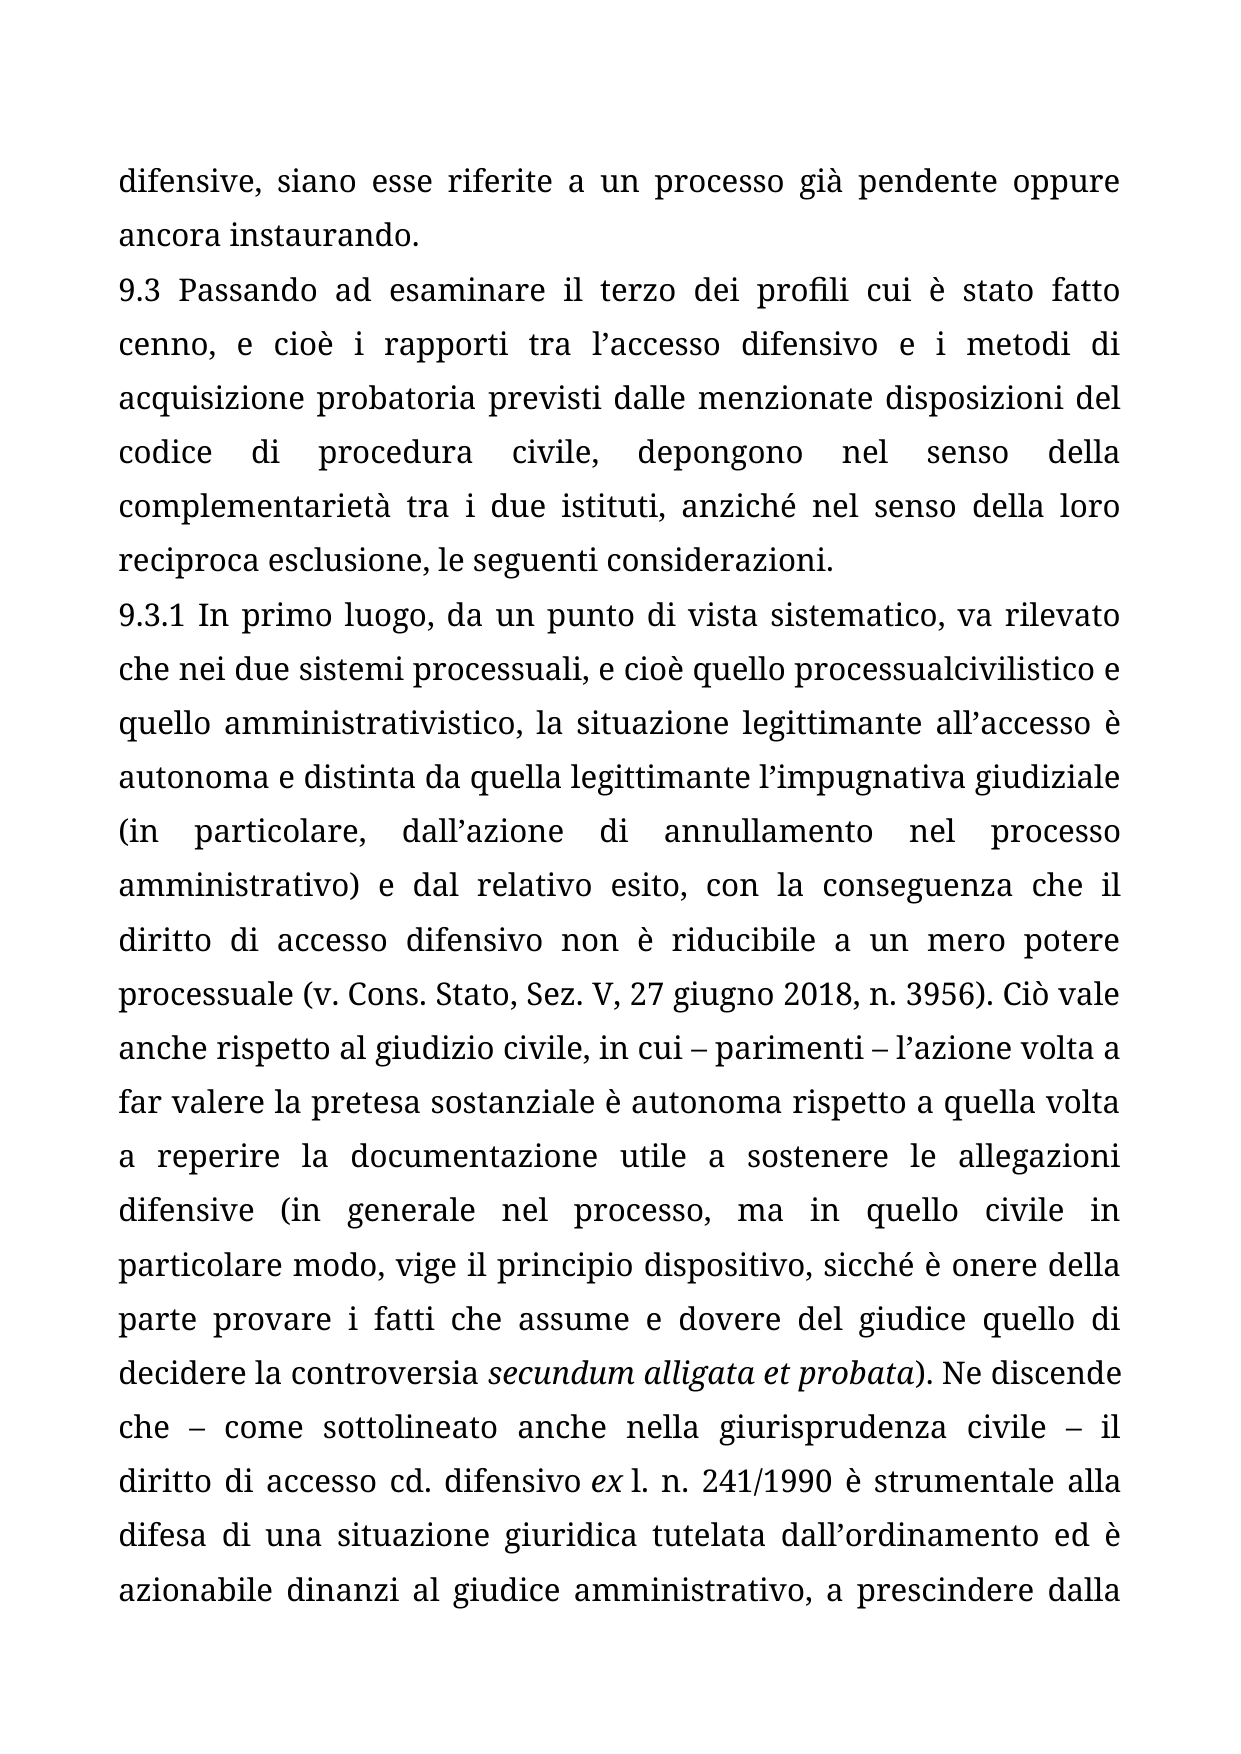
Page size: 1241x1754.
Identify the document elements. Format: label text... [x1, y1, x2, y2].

text 9.3 Passando ad esaminare il terzo dei profili cui è stato fatto cenno, e cioè i rapporti tra l’accesso difensivo e i metodi di acquisizione probatoria previsti dalle menzionate disposizioni del codice di procedura civile, depongono nel senso della complementarietà tra i due istituti, anziché nel senso della loro reciproca esclusione, le seguenti considerazioni. [118, 256, 1122, 581]
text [118, 581, 1122, 1610]
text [118, 148, 1122, 256]
